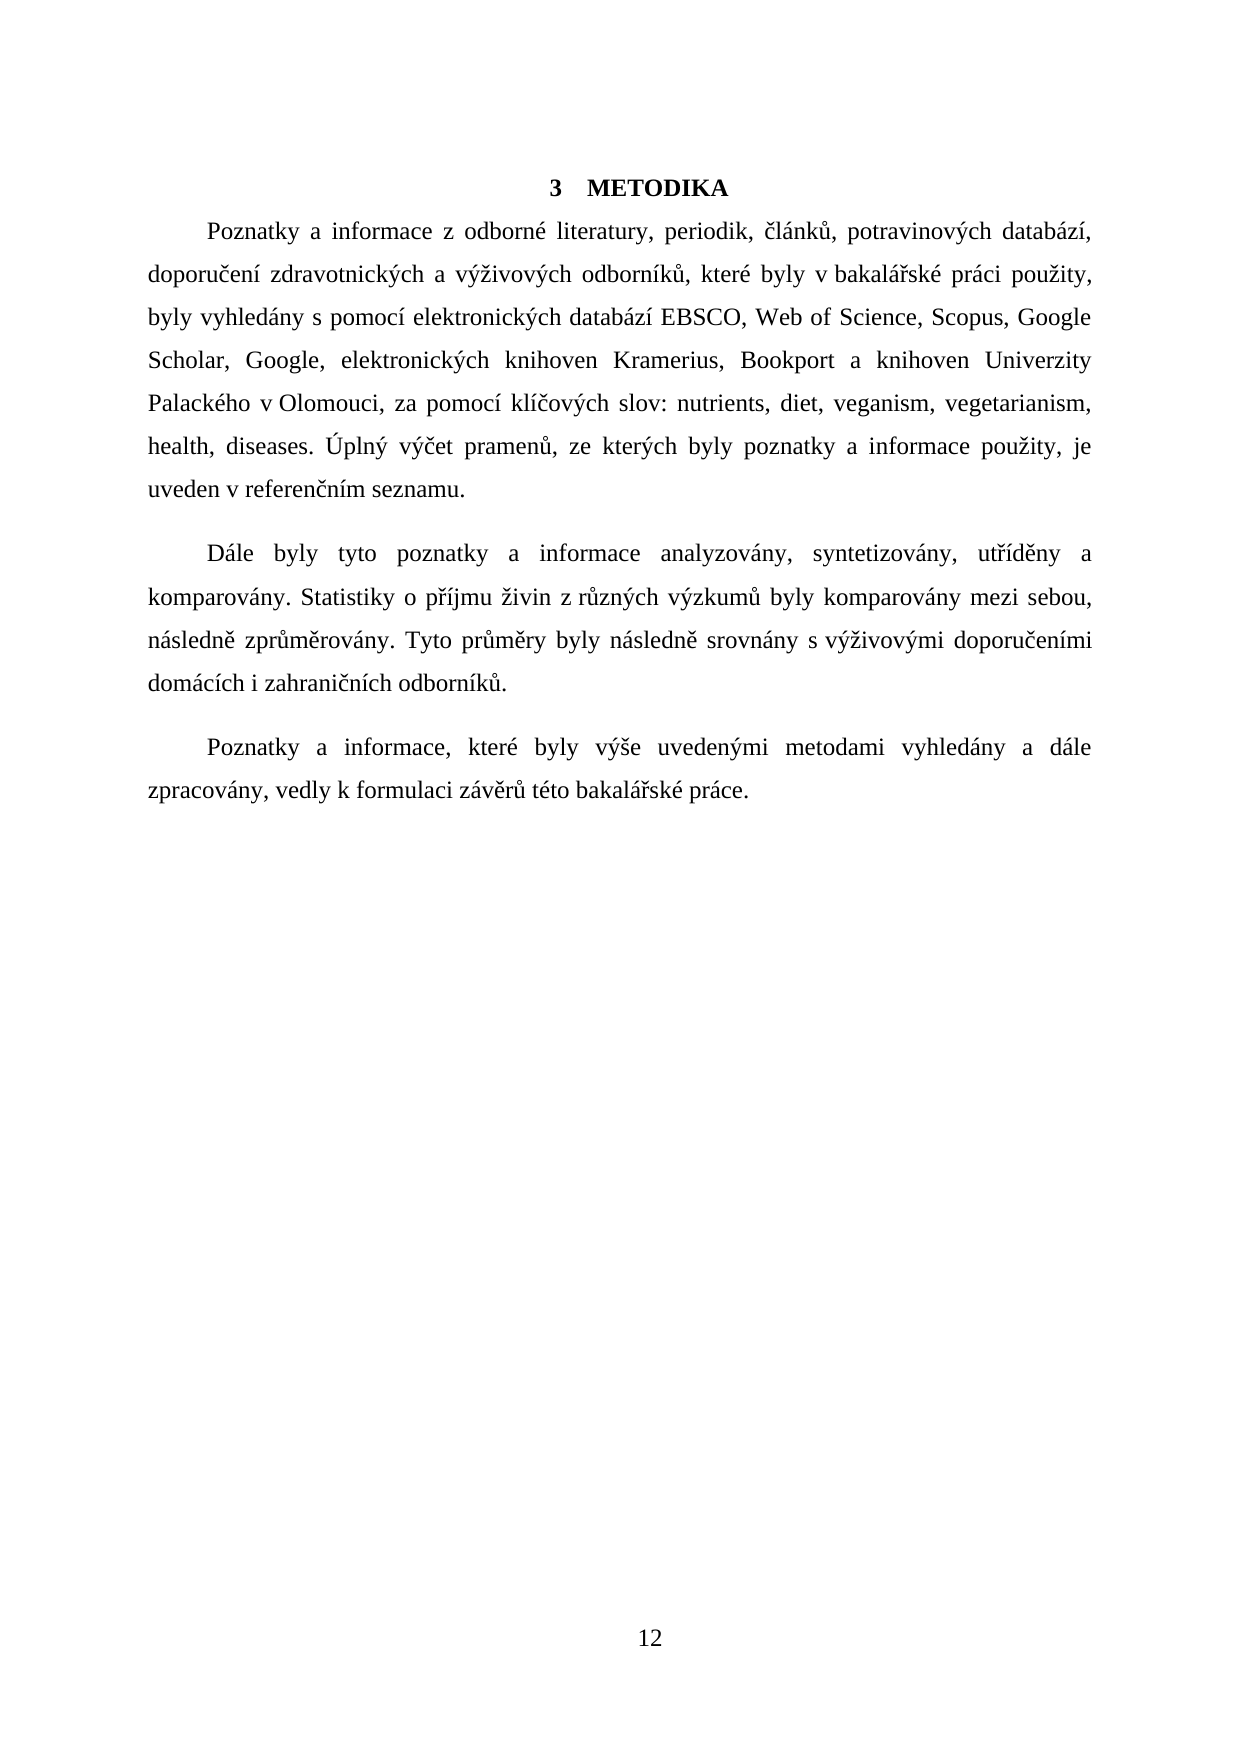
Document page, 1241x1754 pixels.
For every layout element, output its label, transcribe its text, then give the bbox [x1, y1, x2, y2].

subtitle METODIKA [185, 173, 1093, 201]
text Dále byly tyto poznatky a informace analyzovány, syntetizovány, utříděny a komparovány. Statistiky o příjmu živin z různých výzkumů byly komparovány mezi sebou, následně zprůměrovány. Tyto průměry byly následně srovnány s výživovými doporučeními domácích i zahraničních odborníků. [148, 538, 1093, 697]
text Poznatky a informace z odborné literatury, periodik, článků, potravinových databází, doporučení zdravotnických a výživových odborníků, které byly v bakalářské práci použity, byly vyhledány s pomocí elektronických databází EBSCO, Web of Science, Scopus, Google Scholar, Google, elektronických knihoven Kramerius, Bookport a knihoven Univerzity Palackého v Olomouci, za pomocí klíčových slov: nutrients, diet, veganism, vegetarianism, health, diseases. Úplný výčet pramenů, ze kterých byly poznatky a informace použity, je uveden v referenčním seznamu. [148, 216, 1093, 503]
text Poznatky a informace, které byly výše uvedenými metodami vyhledány a dále zpracovány, vedly k formulaci závěrů této bakalářské práce. [148, 732, 1093, 804]
